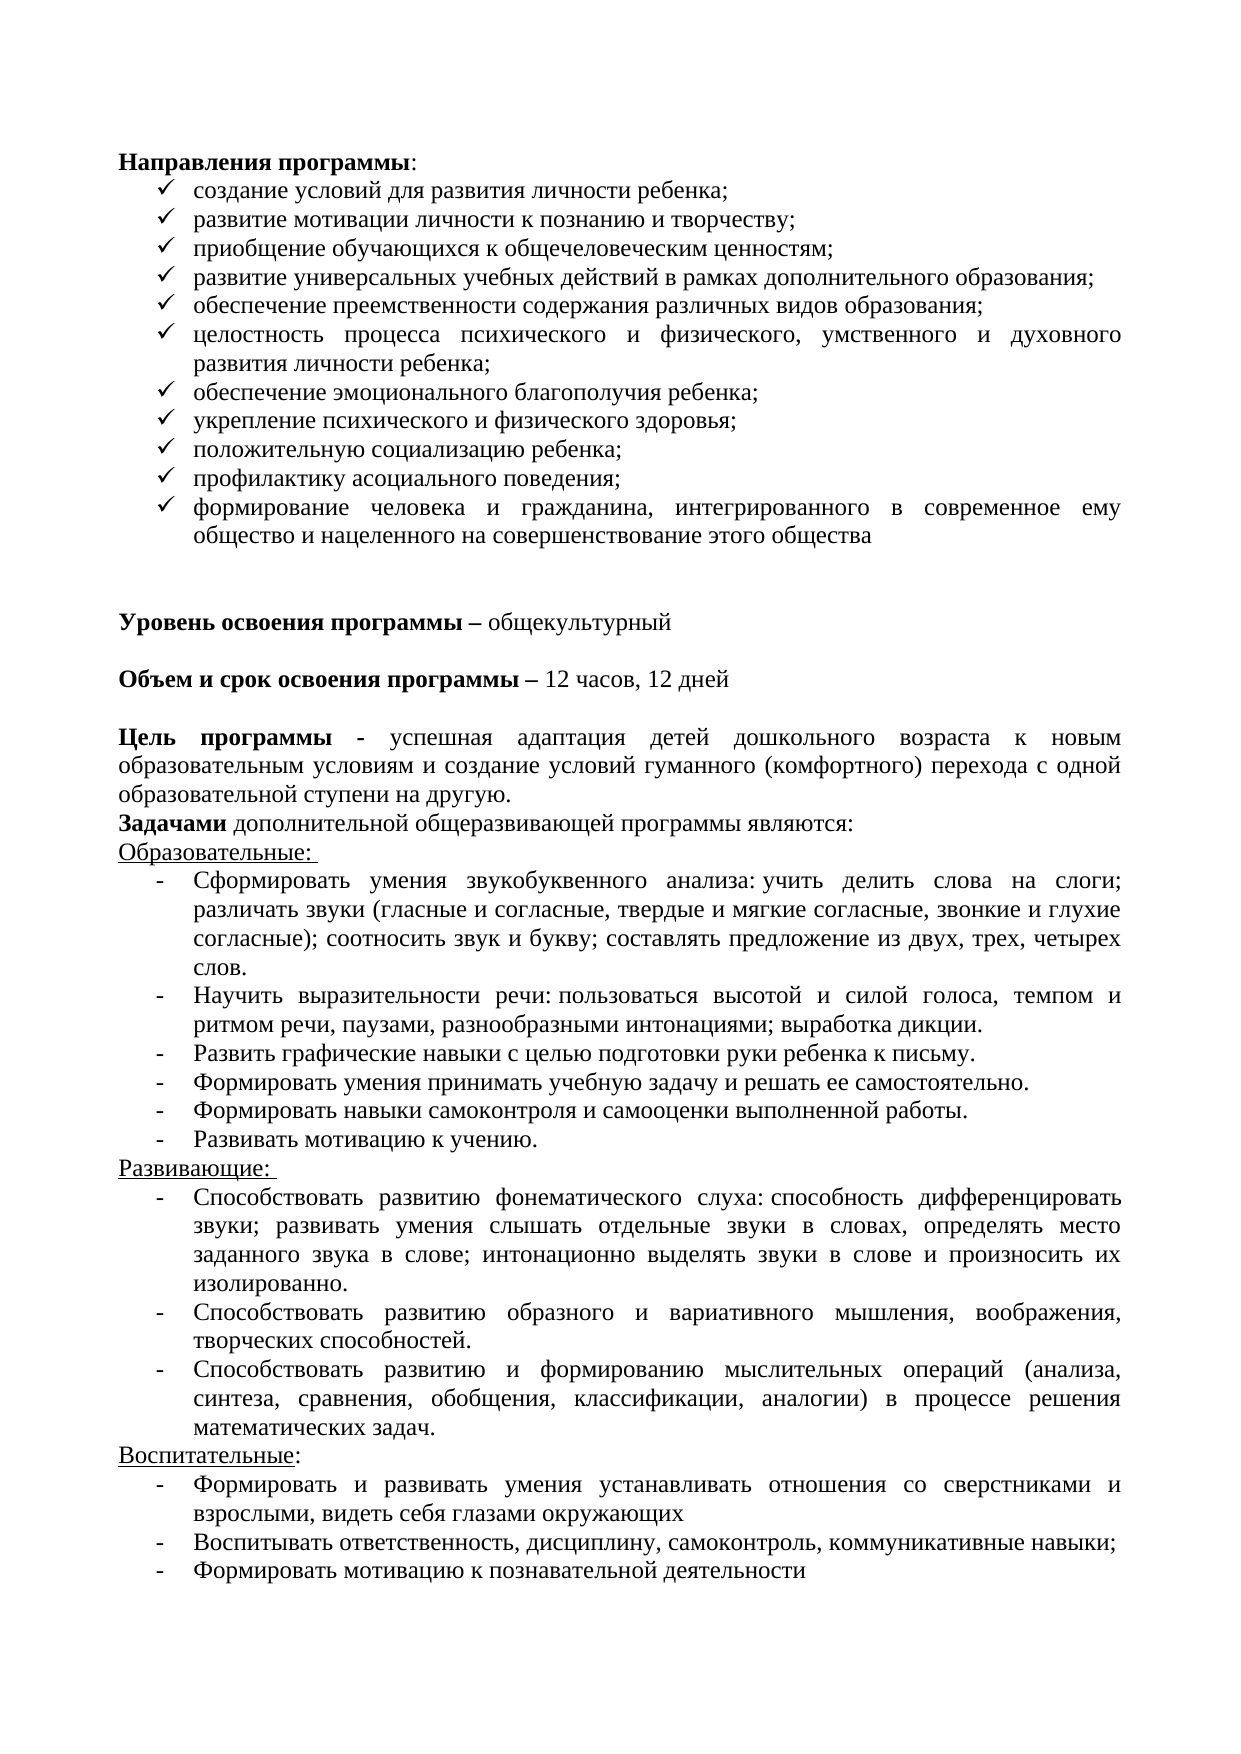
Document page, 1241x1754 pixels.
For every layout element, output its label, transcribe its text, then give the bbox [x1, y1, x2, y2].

text Направления программы: [118, 147, 1122, 176]
list Развивать мотивацию к учению. [156, 1124, 1122, 1153]
list развитие универсальных учебных действий в рамках дополнительного образования; [156, 262, 1122, 291]
list Формировать умения принимать учебную задачу и решать ее самостоятельно. [156, 1067, 1122, 1096]
list развитие мотивации личности к познанию и творчеству; [156, 204, 1122, 233]
list Способствовать развитию образного и вариативного мышления, воображения, творческих способностей. [156, 1297, 1122, 1354]
text Образовательные: [118, 837, 1122, 866]
text Развивающие: [118, 1153, 1122, 1182]
text Объем и срок освоения программы – 12 часов, 12 дней [118, 664, 1122, 693]
text Уровень освоения программы – общекультурный [118, 607, 1122, 636]
list приобщение обучающихся к общечеловеческим ценностям; [156, 233, 1122, 262]
list положительную социализацию ребенка; [156, 434, 1122, 463]
list Воспитывать ответственность, дисциплину, самоконтроль, коммуникативные навыки; [156, 1527, 1122, 1556]
list укрепление психического и физического здоровья; [156, 406, 1122, 434]
list Формировать навыки самоконтроля и самооценки выполненной работы. [156, 1096, 1122, 1124]
list Способствовать развитию и формированию мыслительных операций (анализа, синтеза, сравнения, обобщения, классификации, аналогии) в процессе решения математических задач. [156, 1354, 1122, 1441]
list обеспечение преемственности содержания различных видов образования; [156, 291, 1122, 319]
text Задачами дополнительной общеразвивающей программы являются: [118, 808, 1122, 837]
text Цель программы - успешная адаптация детей дошкольного возраста к новым образовательным условиям и создание условий гуманного (комфортного) перехода с одной образовательной ступени на другую. [118, 722, 1122, 808]
list формирование человека и гражданина, интегрированного в современное ему общество и нацеленного на совершенствование этого общества [156, 492, 1122, 549]
list Развить графические навыки с целью подготовки руки ребенка к письму. [156, 1038, 1122, 1067]
list Формировать мотивацию к познавательной деятельности [156, 1556, 1122, 1584]
list Научить выразительности речи: пользоваться высотой и силой голоса, темпом и ритмом речи, паузами, разнообразными интонациями; выработка дикции. [156, 981, 1122, 1038]
list профилактику асоциального поведения; [156, 463, 1122, 492]
list создание условий для развития личности ребенка; [156, 176, 1122, 204]
list обеспечение эмоционального благополучия ребенка; [156, 377, 1122, 406]
list Формировать и развивать умения устанавливать отношения со сверстниками и взрослыми, видеть себя глазами окружающих [156, 1469, 1122, 1527]
list Сформировать умения звукобуквенного анализа: учить делить слова на слоги; различать звуки (гласные и согласные, твердые и мягкие согласные, звонкие и глухие согласные); соотносить звук и букву; составлять предложение из двух, трех, четырех слов. [156, 866, 1122, 981]
text Воспитательные: [118, 1441, 1122, 1469]
list целостность процесса психического и физического, умственного и духовного развития личности ребенка; [156, 319, 1122, 377]
list Способствовать развитию фонематического слуха: способность дифференцировать звуки; развивать умения слышать отдельные звуки в словах, определять место заданного звука в слове; интонационно выделять звуки в слове и произносить их изолированно. [156, 1182, 1122, 1297]
